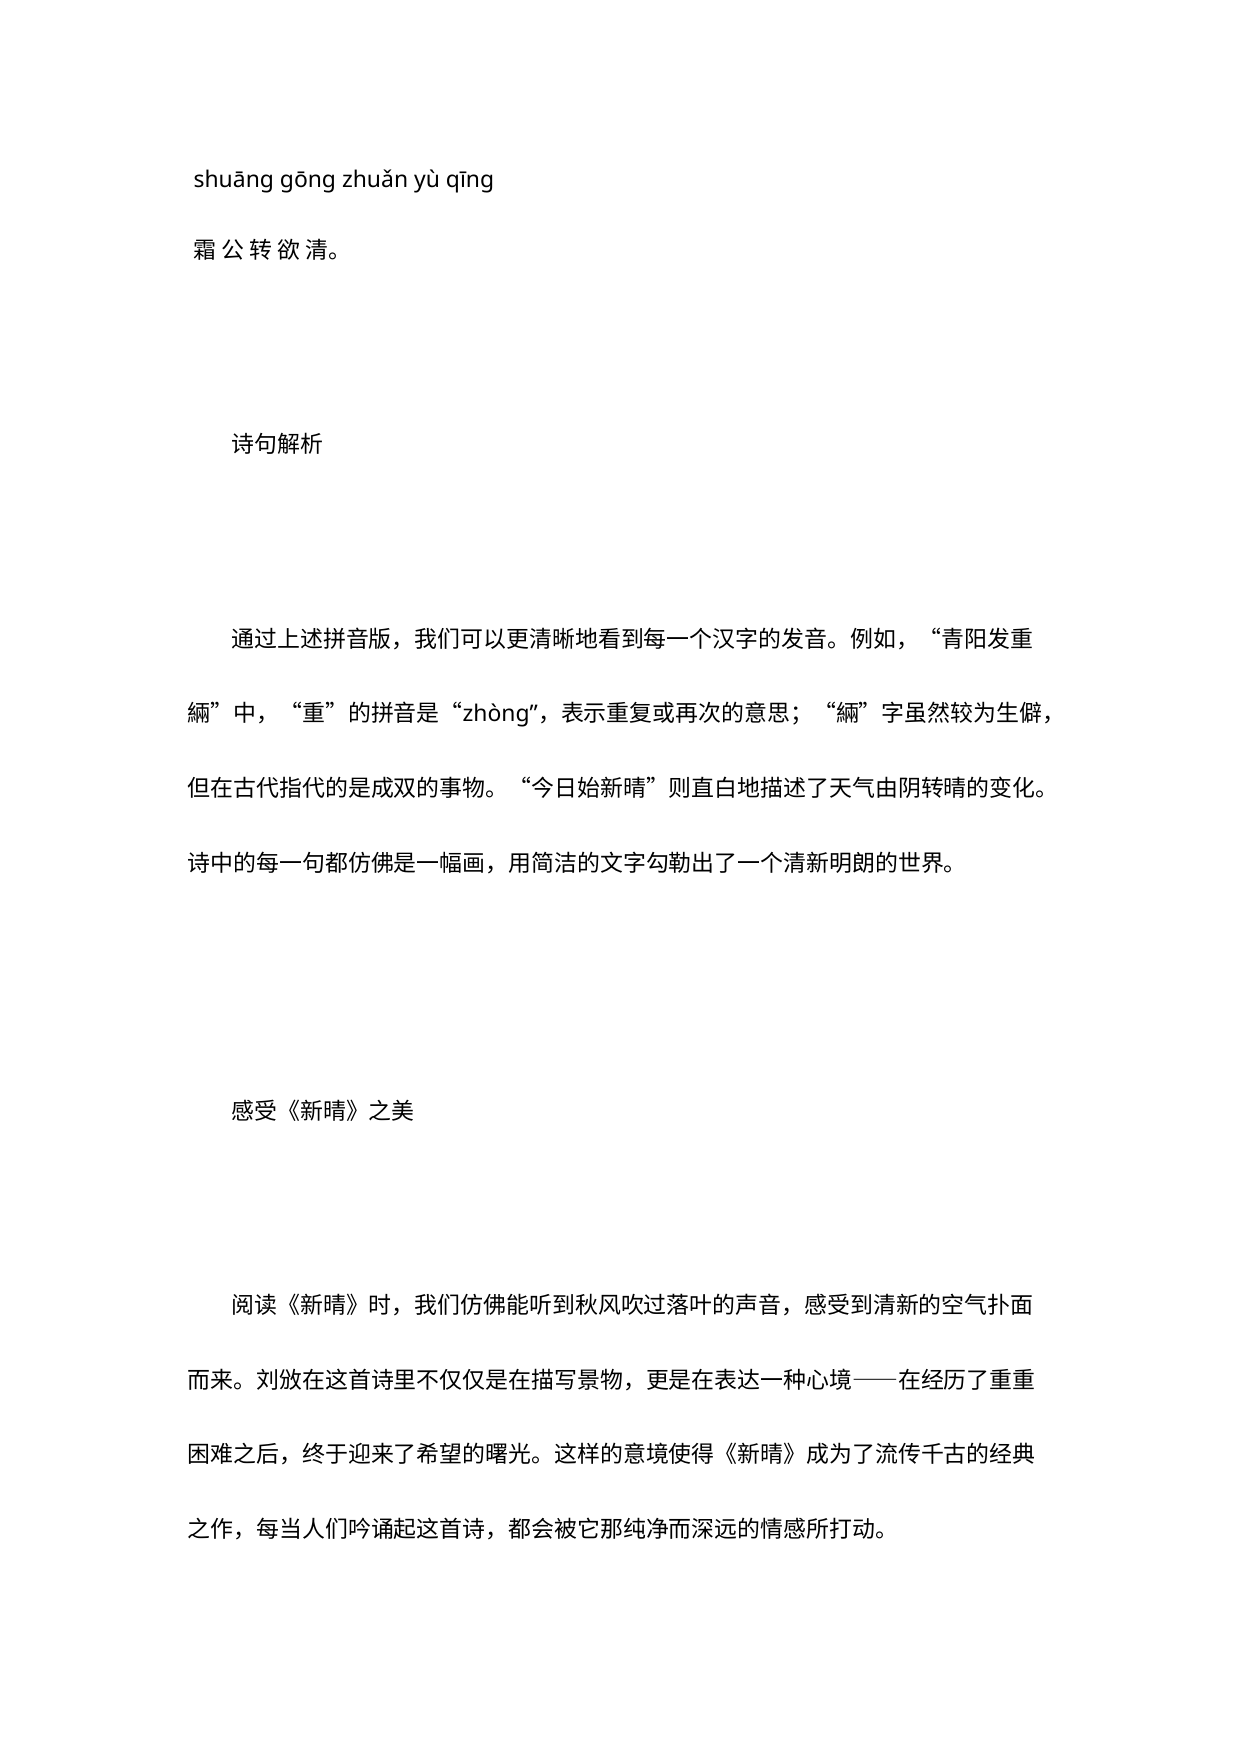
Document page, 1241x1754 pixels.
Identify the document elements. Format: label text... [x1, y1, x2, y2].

text 感受《新晴》之美 [187, 1077, 1053, 1142]
text 通过上述拼音版，我们可以更清晰地看到每一个汉字的发音。例如，“青阳发重緉”中，“重”的拼音是“zhòng”，表示重复或再次的意思；“緉”字虽然较为生僻，但在古代指代的是成双的事物。“今日始新晴”则直白地描述了天气由阴转晴的变化。诗中的每一句都仿佛是一幅画，用简洁的文字勾勒出了一个清新明朗的世界。 [187, 604, 1053, 894]
text 霜 公 转 欲 清。 [187, 216, 1053, 281]
text 诗句解析 [187, 410, 1053, 475]
text shuāng gōng zhuǎn yù qīng [187, 162, 1053, 194]
text 阅读《新晴》时，我们仿佛能听到秋风吹过落叶的声音，感受到清新的空气扑面而来。刘攽在这首诗里不仅仅是在描写景物，更是在表达一种心境——在经历了重重困难之后，终于迎来了希望的曙光。这样的意境使得《新晴》成为了流传千古的经典之作，每当人们吟诵起这首诗，都会被它那纯净而深远的情感所打动。 [187, 1271, 1053, 1560]
